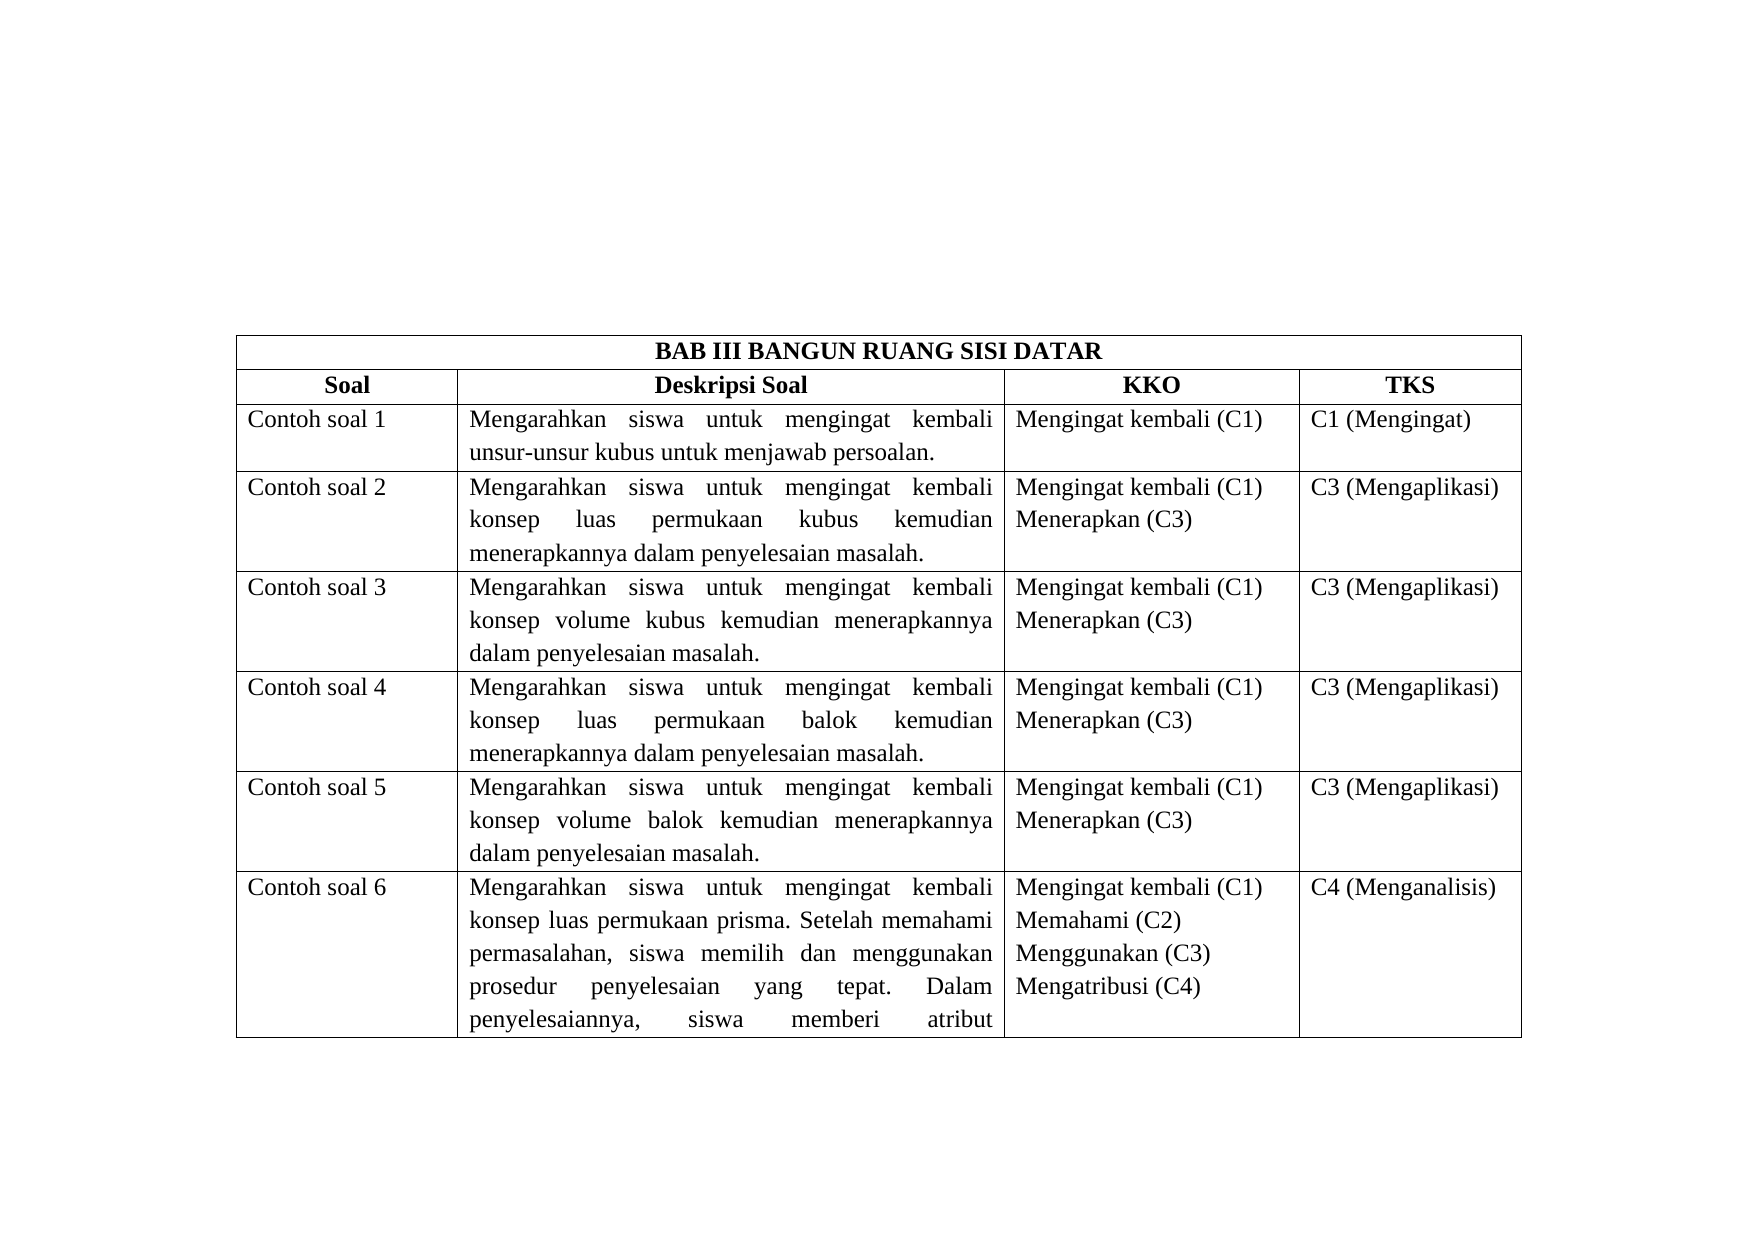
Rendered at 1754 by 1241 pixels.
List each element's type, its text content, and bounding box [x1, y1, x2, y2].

table_cell C3 (Mengaplikasi) [1300, 672, 1521, 771]
table_cell Soal [237, 370, 457, 403]
table_cell Mengingat kembali (C1) Menerapkan (C3) [1005, 772, 1299, 871]
table_cell Mengarahkan siswa untuk mengingat kembali konsep volume balok kemudian menerapkannya dalam penyelesaian masalah. [458, 772, 1004, 871]
table_cell Mengarahkan siswa untuk mengingat kembali konsep volume kubus kemudian menerapkannya dalam penyelesaian masalah. [458, 572, 1004, 671]
table_cell Mengingat kembali (C1) Menerapkan (C3) [1005, 672, 1299, 771]
table_cell Mengarahkan siswa untuk mengingat kembali unsur-unsur kubus untuk menjawab persoalan. [458, 405, 1004, 471]
table_cell Mengarahkan siswa untuk mengingat kembali konsep luas permukaan balok kemudian menerapkannya dalam penyelesaian masalah. [458, 672, 1004, 771]
table_cell C3 (Mengaplikasi) [1300, 572, 1521, 671]
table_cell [458, 872, 1004, 1037]
table_cell Deskripsi Soal [458, 370, 1004, 403]
table_cell KKO [1005, 370, 1299, 403]
table_cell C3 (Mengaplikasi) [1300, 472, 1521, 571]
table_cell C1 (Mengingat) [1300, 405, 1521, 471]
table_cell Contoh soal 1 [237, 405, 457, 471]
table_header BAB III BANGUN RUANG SISI DATAR [237, 336, 1521, 369]
table_cell Contoh soal 4 [237, 672, 457, 771]
table_cell Contoh soal 5 [237, 772, 457, 871]
table_cell Contoh soal 6 [237, 872, 457, 1037]
table_cell TKS [1300, 370, 1521, 403]
table_cell Mengingat kembali (C1) Menerapkan (C3) [1005, 572, 1299, 671]
table_cell Contoh soal 2 [237, 472, 457, 571]
table_cell Contoh soal 3 [237, 572, 457, 671]
table_cell C4 (Menganalisis) [1300, 872, 1521, 1037]
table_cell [1005, 872, 1299, 1037]
table_cell Mengingat kembali (C1) [1005, 405, 1299, 471]
table_cell Mengingat kembali (C1) Menerapkan (C3) [1005, 472, 1299, 571]
table_cell Mengarahkan siswa untuk mengingat kembali konsep luas permukaan kubus kemudian menerapkannya dalam penyelesaian masalah. [458, 472, 1004, 571]
table_cell C3 (Mengaplikasi) [1300, 772, 1521, 871]
